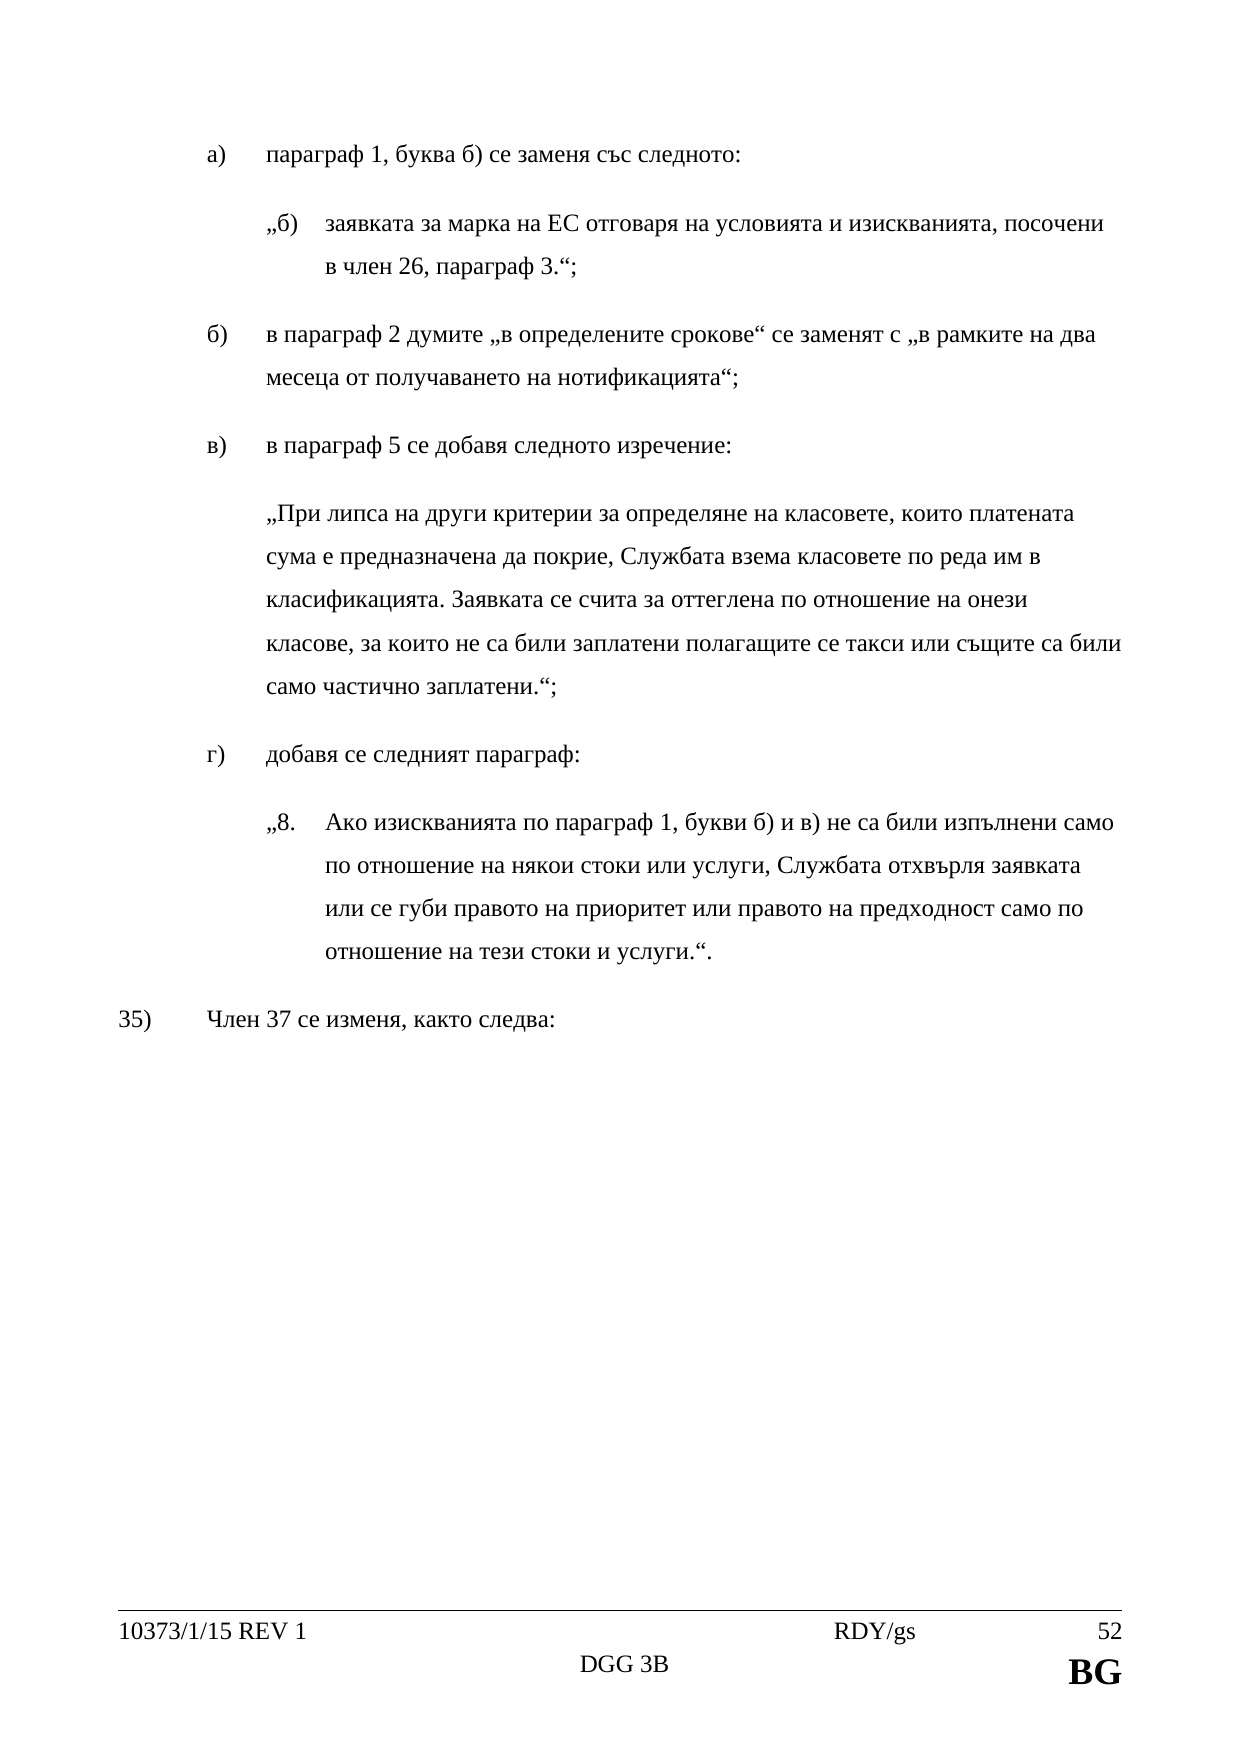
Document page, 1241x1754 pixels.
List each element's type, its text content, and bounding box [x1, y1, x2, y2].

text а) параграф 1, буква б) се заменя със следното: [207, 139, 1122, 168]
text „б) заявката за марка на ЕС отговаря на условията и изискванията, посочени в член 26, параграф 3.“; [266, 208, 1122, 279]
text б) в параграф 2 думите „в определените срокове“ се заменят с „в рамките на два месеца от получаването на нотификацията“; [207, 319, 1122, 391]
text в) в параграф 5 се добавя следното изречение: [207, 430, 1122, 459]
text 35) Член 37 се изменя, както следва: [118, 1004, 1122, 1033]
text г) добавя се следният параграф: [207, 739, 1122, 768]
text „При липса на други критерии за определяне на класовете, които платената сума е предназначена да покрие, Службата взема класовете по реда им в класификацията. Заявката се счита за оттеглена по отношение на онези класове, за които не са били заплатени полагащите се такси или същите са били само частично заплатени.“; [266, 498, 1122, 699]
text „8. Ако изискванията по параграф 1, букви б) и в) не са били изпълнени само по отношение на някои стоки или услуги, Службата отхвърля заявката или се губи правото на приоритет или правото на предходност само по отношение на тези стоки и услуги.“. [266, 807, 1122, 965]
